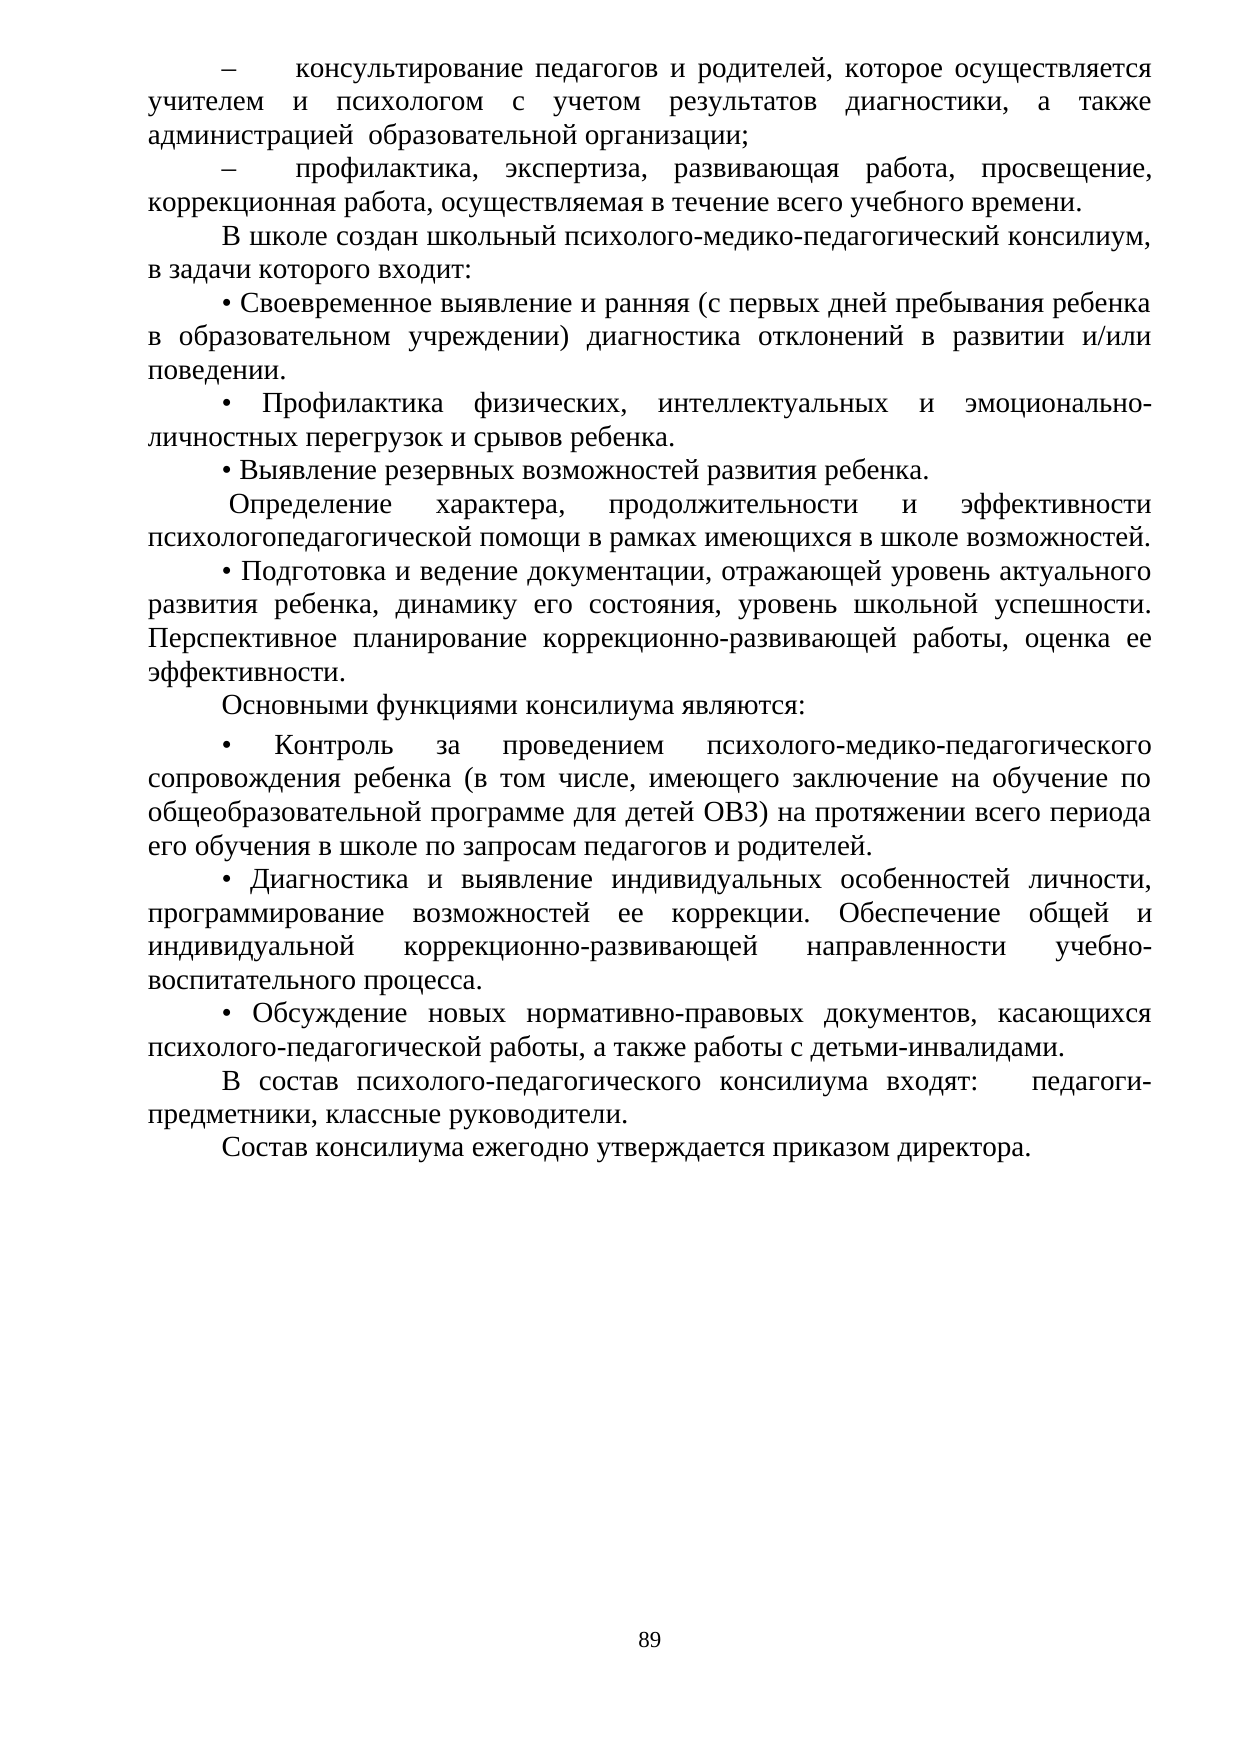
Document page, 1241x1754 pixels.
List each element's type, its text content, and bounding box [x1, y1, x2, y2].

list консультирование педагогов и родителей, которое осуществляется учителем и психологом с учетом результатов диагностики, а также администрацией образовательной организации; [148, 50, 1152, 151]
text Определение характера, продолжительности и эффективности психологопедагогической помощи в рамках имеющихся в школе возможностей. [148, 486, 1152, 553]
list Профилактика физических, интеллектуальных и эмоционально- личностных перегрузок и срывов ребенка. [148, 385, 1152, 452]
text В состав психолого-педагогического консилиума входят: педагоги-предметники, классные руководители. [148, 1063, 1152, 1130]
list Обсуждение новых нормативно-правовых документов, касающихся психолого-педагогической работы, а также работы с детьми-инвалидами. [148, 996, 1152, 1063]
list Подготовка и ведение документации, отражающей уровень актуального развития ребенка, динамику его состояния, уровень школьной успешности. Перспективное планирование коррекционно-развивающей работы, оценка ее эффективности. [148, 553, 1152, 687]
list профилактика, экспертиза, развивающая работа, просвещение, коррекционная работа, осуществляемая в течение всего учебного времени. [148, 151, 1152, 218]
text Состав консилиума ежегодно утверждается приказом директора. [221, 1130, 1176, 1163]
text Основными функциями консилиума являются: [221, 687, 1176, 721]
list Контроль за проведением психолого-медико-педагогического сопровождения ребенка (в том числе, имеющего заключение на обучение по общеобразовательной программе для детей ОВЗ) на протяжении всего периода его обучения в школе по запросам педагогов и родителей. [148, 727, 1152, 861]
list Выявление резервных возможностей развития ребенка. [221, 452, 1176, 486]
list Своевременное выявление и ранняя (с первых дней пребывания ребенка в образовательном учреждении) диагностика отклонений в развитии и/или поведении. [148, 285, 1152, 385]
text В школе создан школьный психолого-медико-педагогический консилиум, в задачи которого входит: [148, 218, 1152, 285]
list Диагностика и выявление индивидуальных особенностей личности, программирование возможностей ее коррекции. Обеспечение общей и индивидуальной коррекционно-развивающей направленности учебно- воспитательного процесса. [148, 861, 1152, 996]
